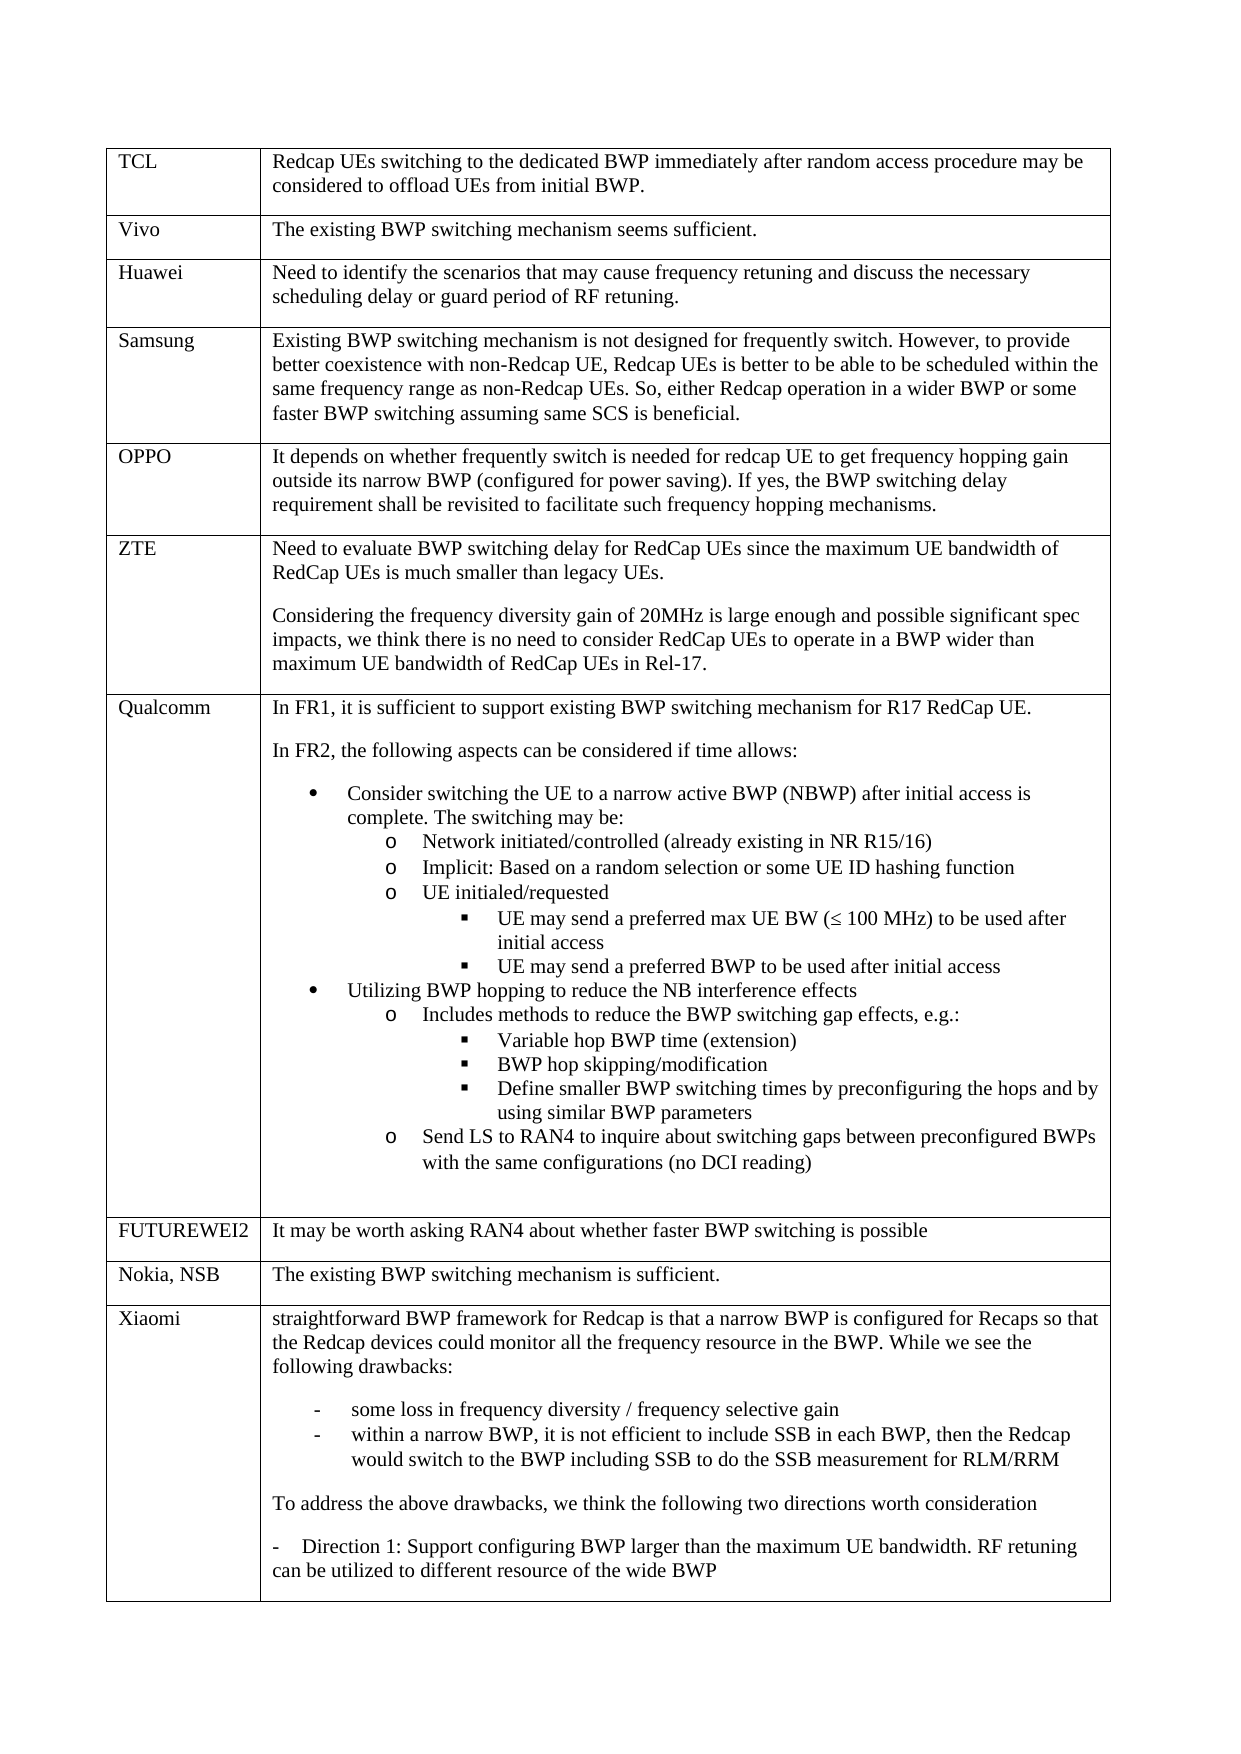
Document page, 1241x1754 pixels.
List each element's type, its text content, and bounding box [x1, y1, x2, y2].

table_cell Qualcomm [107, 695, 260, 1217]
table_cell FUTUREWEI2 [107, 1218, 260, 1261]
table_cell Vivo [107, 216, 260, 259]
table_cell In FR1, it is sufficient to support existing BWP switching mechanism for R17 RedCap UE. In FR2, the following aspects can be considered if time allows: Consider switching the UE to a narrow active BWP (NBWP) after initial access is complete. The switching may be: Network initiated/controlled (already existing in NR R15/16) Implicit: Based on a random selection or some UE ID hashing function UE initialed/requested UE may send a preferred max UE BW (≤ 100 MHz) to be used after initial access UE may send a preferred BWP to be used after initial access Utilizing BWP hopping to reduce the NB interference effects Includes methods to reduce the BWP switching gap effects, e.g.: Variable hop BWP time (extension) BWP hop skipping/modification Define smaller BWP switching times by preconfiguring the hops and by using similar BWP parameters Send LS to RAN4 to inquire about switching gaps between preconfigured BWPs with the same configurations (no DCI reading) [261, 695, 1110, 1217]
table_cell It depends on whether frequently switch is needed for redcap UE to get frequency hopping gain outside its narrow BWP (configured for power saving). If yes, the BWP switching delay requirement shall be revisited to facilitate such frequency hopping mechanisms. [261, 444, 1110, 535]
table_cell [261, 1306, 1110, 1601]
table_cell OPPO [107, 444, 260, 535]
table_cell TCL [107, 149, 260, 215]
table_cell Need to evaluate BWP switching delay for RedCap UEs since the maximum UE bandwidth of RedCap UEs is much smaller than legacy UEs. Considering the frequency diversity gain of 20MHz is large enough and possible significant spec impacts, we think there is no need to consider RedCap UEs to operate in a BWP wider than maximum UE bandwidth of RedCap UEs in Rel-17. [261, 536, 1110, 694]
table_cell Huawei [107, 260, 260, 327]
table_cell Xiaomi [107, 1306, 260, 1601]
table_cell Existing BWP switching mechanism is not designed for frequently switch. However, to provide better coexistence with non-Redcap UE, Redcap UEs is better to be able to be scheduled within the same frequency range as non-Redcap UEs. So, either Redcap operation in a wider BWP or some faster BWP switching assuming same SCS is beneficial. [261, 328, 1110, 443]
table_cell Redcap UEs switching to the dedicated BWP immediately after random access procedure may be considered to offload UEs from initial BWP. [261, 149, 1110, 215]
table_cell Samsung [107, 328, 260, 443]
table_cell Nokia, NSB [107, 1262, 260, 1304]
table_cell The existing BWP switching mechanism is sufficient. [261, 1262, 1110, 1304]
table_cell It may be worth asking RAN4 about whether faster BWP switching is possible [261, 1218, 1110, 1261]
table_cell The existing BWP switching mechanism seems sufficient. [261, 216, 1110, 259]
table_cell Need to identify the scenarios that may cause frequency retuning and discuss the necessary scheduling delay or guard period of RF retuning. [261, 260, 1110, 327]
table_cell ZTE [107, 536, 260, 694]
